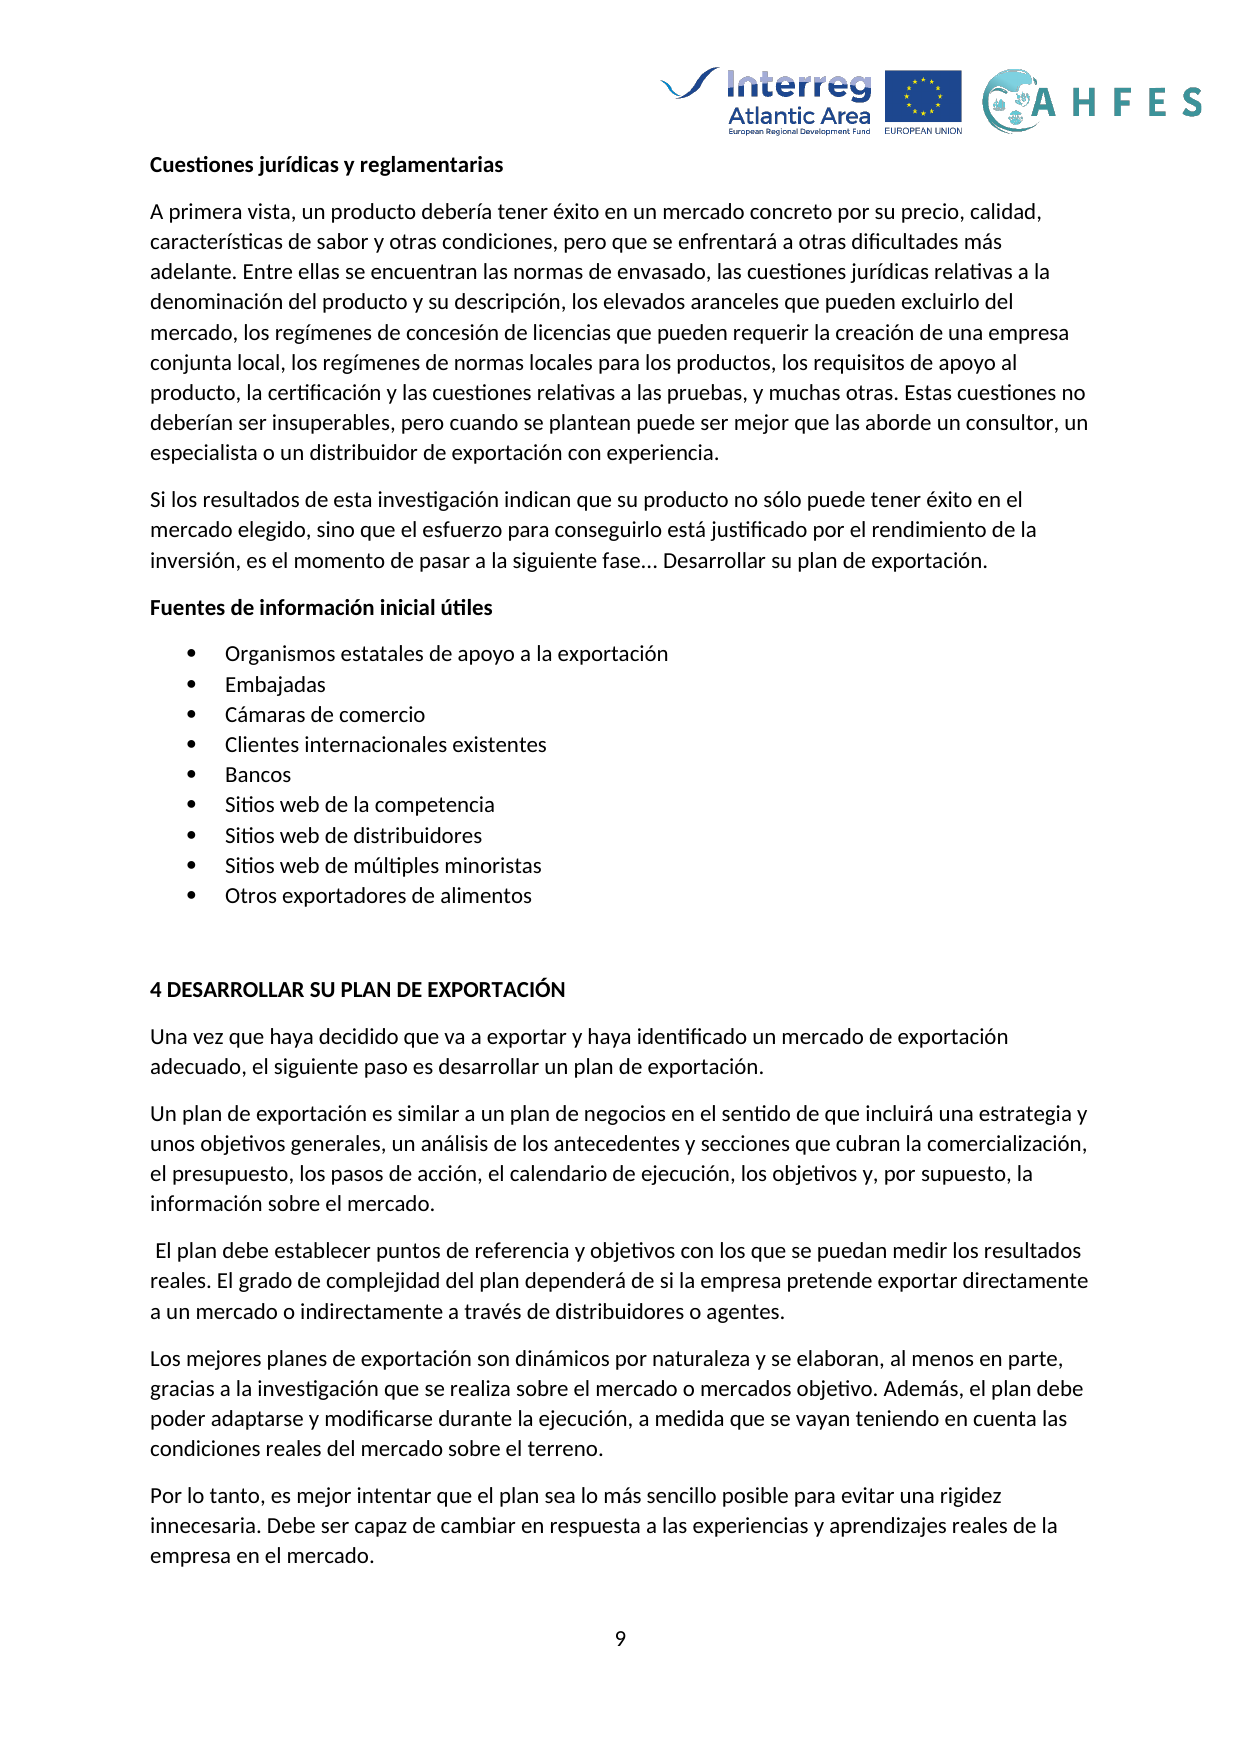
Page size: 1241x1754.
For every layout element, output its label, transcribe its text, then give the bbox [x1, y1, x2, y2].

text Los mejores planes de exportación son dinámicos por naturaleza y se elaboran, al menos en parte, gracias a la investigación que se realiza sobre el mercado o mercados objetivo. Además, el plan debe poder adaptarse y modificarse durante la ejecución, a medida que se vayan teniendo en cuenta las condiciones reales del mercado sobre el terreno. [150, 1344, 1090, 1462]
text El plan debe establecer puntos de referencia y objetivos con los que se puedan medir los resultados reales. El grado de complejidad del plan dependerá de si la empresa pretende exportar directamente a un mercado o indirectamente a través de distribuidores o agentes. [150, 1236, 1090, 1325]
text Por lo tanto, es mejor intentar que el plan sea lo más sencillo posible para evitar una rigidez innecesaria. Debe ser capaz de cambiar en respuesta a las experiencias y aprendizajes reales de la empresa en el mercado. [150, 1481, 1090, 1570]
list Sitios web de la competencia [187, 791, 1090, 819]
text Fuentes de información inicial útiles [150, 593, 1090, 621]
list Clientes internacionales existentes [187, 730, 1090, 758]
list Organismos estatales de apoyo a la exportación [187, 639, 1090, 668]
list Cámaras de comercio [187, 700, 1090, 728]
list Sitios web de múltiples minoristas [187, 851, 1090, 879]
picture [657, 64, 1206, 138]
text Una vez que haya decidido que va a exportar y haya identificado un mercado de exportación adecuado, el siguiente paso es desarrollar un plan de exportación. [150, 1022, 1090, 1080]
text Un plan de exportación es similar a un plan de negocios en el sentido de que incluirá una estrategia y unos objetivos generales, un análisis de los antecedentes y secciones que cubran la comercialización, el presupuesto, los pasos de acción, el calendario de ejecución, los objetivos y, por supuesto, la información sobre el mercado. [150, 1099, 1090, 1218]
text Cuestiones jurídicas y reglamentarias [150, 150, 1090, 178]
text 4 DESARROLLAR SU PLAN DE EXPORTACIÓN [150, 975, 1090, 1003]
list Embajadas [187, 670, 1090, 698]
text A primera vista, un producto debería tener éxito en un mercado concreto por su precio, calidad, características de sabor y otras condiciones, pero que se enfrentará a otras dificultades más adelante. Entre ellas se encuentran las normas de envasado, las cuestiones jurídicas relativas a la denominación del producto y su descripción, los elevados aranceles que pueden excluirlo del mercado, los regímenes de concesión de licencias que pueden requerir la creación de una empresa conjunta local, los regímenes de normas locales para los productos, los requisitos de apoyo al producto, la certificación y las cuestiones relativas a las pruebas, y muchas otras. Estas cuestiones no deberían ser insuperables, pero cuando se plantean puede ser mejor que las aborde un consultor, un especialista o un distribuidor de exportación con experiencia. [150, 197, 1090, 467]
list Otros exportadores de alimentos [187, 881, 1090, 909]
list Sitios web de distribuidores [187, 821, 1090, 849]
text Si los resultados de esta investigación indican que su producto no sólo puede tener éxito en el mercado elegido, sino que el esfuerzo para conseguirlo está justificado por el rendimiento de la inversión, es el momento de pasar a la siguiente fase... Desarrollar su plan de exportación. [150, 485, 1090, 574]
list Bancos [187, 760, 1090, 788]
